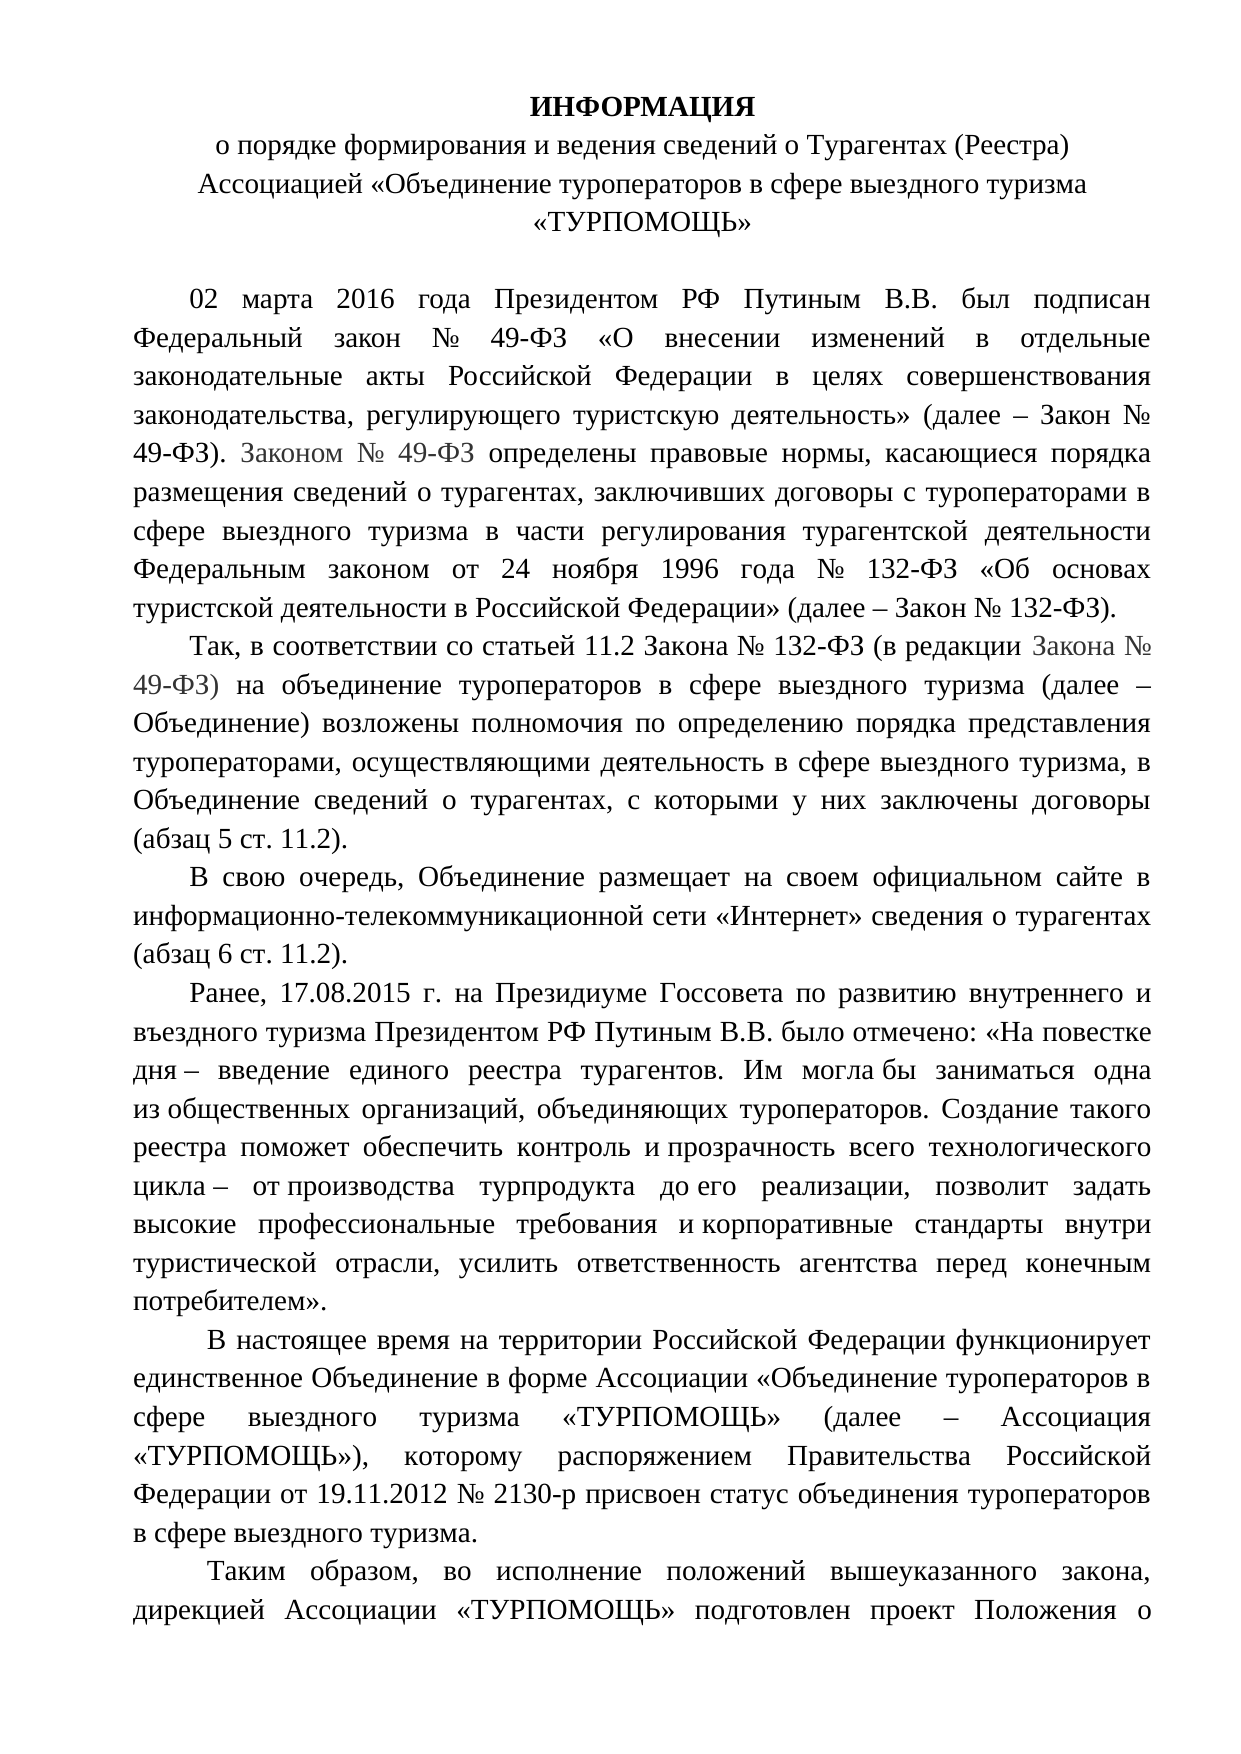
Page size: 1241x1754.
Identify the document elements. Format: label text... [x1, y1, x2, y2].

text о порядке формирования и ведения сведений о Турагентах (Реестра) Ассоциацией «Объединение туроператоров в сфере выездного туризма «ТУРПОМОЩЬ» [133, 127, 1152, 238]
text ИНФОРМАЦИЯ [133, 89, 1152, 122]
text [133, 1553, 1152, 1625]
text В свою очередь, Объединение размещает на своем официальном сайте в информационно-телекоммуникационной сети «Интернет» сведения о турагентах (абзац 6 ст. 11.2). [133, 859, 1152, 970]
text В настоящее время на территории Российской Федерации функционирует единственное Объединение в форме Ассоциации «Объединение туроператоров в сфере выездного туризма «ТУРПОМОЩЬ» (далее – Ассоциация «ТУРПОМОЩЬ»), которому распоряжением Правительства Российской Федерации от 19.11.2012 № 2130-р присвоен статус объединения туроператоров в сфере выездного туризма. [133, 1322, 1152, 1548]
text Ранее, 17.08.2015 г. на Президиуме Госсовета по развитию внутреннего и въездного туризма Президентом РФ Путиным В.В. было отмечено: «На повестке дня – введение единого реестра турагентов. Им могла бы заниматься одна из общественных организаций, объединяющих туроператоров. Создание такого реестра поможет обеспечить контроль и прозрачность всего технологического цикла – от производства турпродукта до его реализации, позволит задать высокие профессиональные требования и корпоративные стандарты внутри туристической отрасли, усилить ответственность агентства перед конечным потребителем». [133, 975, 1152, 1317]
text Так, в соответствии со статьей 11.2 Закона № 132-ФЗ (в редакции Закона № 49-ФЗ) на объединение туроператоров в сфере выездного туризма (далее – Объединение) возложены полномочия по определению порядка представления туроператорами, осуществляющими деятельность в сфере выездного туризма, в Объединение сведений о турагентах, с которыми у них заключены договоры (абзац 5 ст. 11.2). [133, 628, 1152, 854]
text 02 марта 2016 года Президентом РФ Путиным В.В. был подписан Федеральный закон № 49-ФЗ «О внесении изменений в отдельные законодательные акты Российской Федерации в целях совершенствования законодательства, регулирующего туристскую деятельность» (далее – Закон № 49-ФЗ). Законом № 49-ФЗ определены правовые нормы, касающиеся порядка размещения сведений о турагентах, заключивших договоры с туроператорами в сфере выездного туризма в части регулирования турагентской деятельности Федеральным законом от 24 ноября 1996 года № 132-ФЗ «Об основах туристской деятельности в Российской Федерации» (далее – Закон № 132-ФЗ). [133, 281, 1152, 623]
